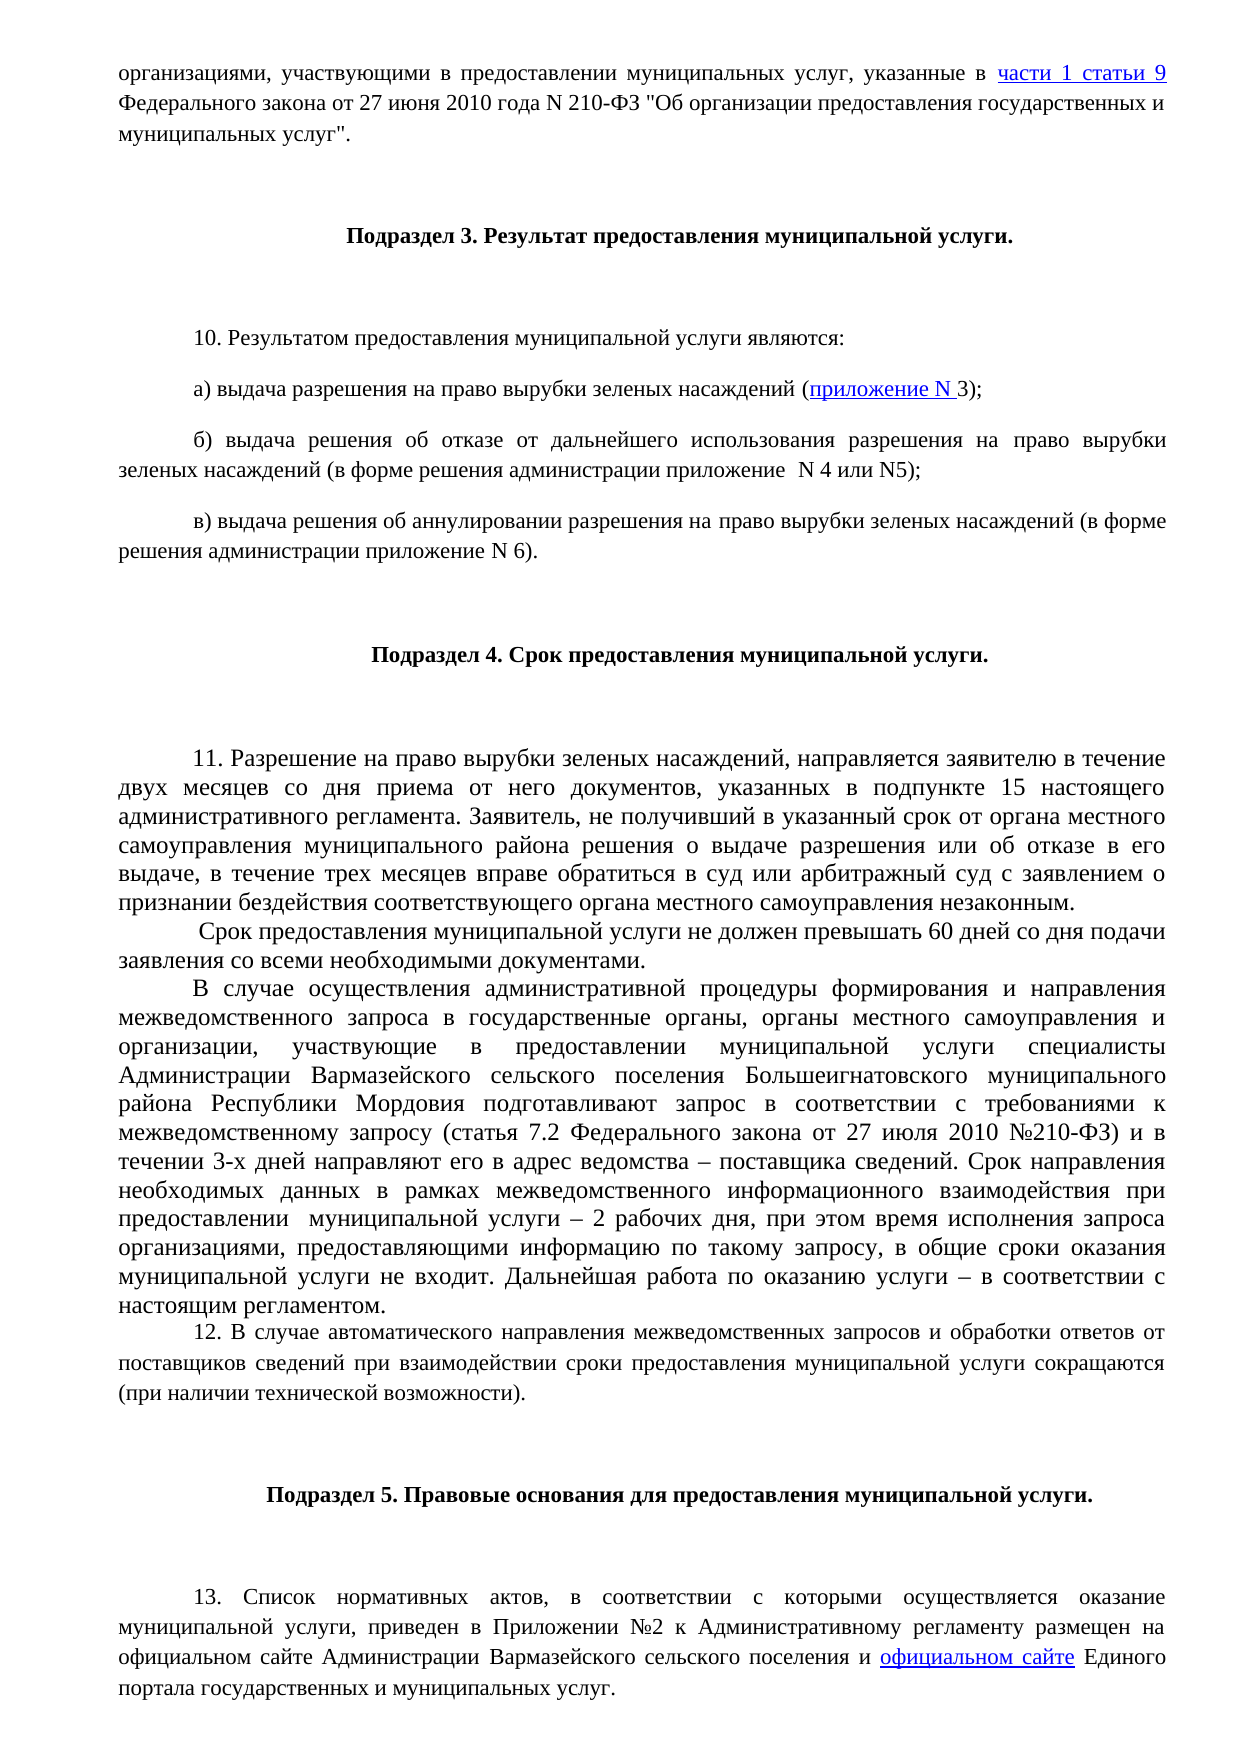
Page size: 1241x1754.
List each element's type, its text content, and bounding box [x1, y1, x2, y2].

text 12. В случае автоматического направления межведомственных запросов и обработки ответов от поставщиков сведений при взаимодействии сроки предоставления муниципальной услуги сокращаются (при наличии технической возможности). [118, 1318, 1167, 1405]
text б) выдача решения об отказе от дальнейшего использования разрешения на право вырубки зеленых насаждений (в форме решения администрации приложение N 4 или N5); [118, 426, 1167, 482]
text 10. Результатом предоставления муниципальной услуги являются: [118, 324, 1167, 350]
text а) выдача разрешения на право вырубки зеленых насаждений (приложение N 3); [118, 375, 1167, 401]
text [118, 59, 1167, 146]
text В случае осуществления административной процедуры формирования и направления межведомственного запроса в государственные органы, органы местного самоуправления и организации, участвующие в предоставлении муниципальной услуги специалисты Администрации Вармазейского сельского поселения Большеигнатовского муниципального района Республики Мордовия подготавливают запрос в соответствии с требованиями к межведомственному запросу (статья 7.2 Федерального закона от 27 июля 2010 №210-ФЗ) и в течении 3-х дней направляют его в адрес ведомства – поставщика сведений. Срок направления необходимых данных в рамках межведомственного информационного взаимодействия при предоставлении муниципальной услуги – 2 рабочих дня, при этом время исполнения запроса организациями, предоставляющими информацию по такому запросу, в общие сроки оказания муниципальной услуги не входит. Дальнейшая работа по оказанию услуги – в соответствии с настоящим регламентом. [118, 973, 1167, 1318]
text 11. Разрешение на право вырубки зеленых насаждений, направляется заявителю в течение двух месяцев со дня приема от него документов, указанных в подпункте 15 настоящего административного регламента. Заявитель, не получивший в указанный срок от органа местного самоуправления муниципального района решения о выдаче разрешения или об отказе в его выдаче, в течение трех месяцев вправе обратиться в суд или арбитражный суд с заявлением о признании бездействия соответствующего органа местного самоуправления незаконным. [118, 743, 1167, 916]
text Срок предоставления муниципальной услуги не должен превышать 60 дней со дня подачи заявления со всеми необходимыми документами. [118, 916, 1167, 973]
text 13. Список нормативных актов, в соответствии с которыми осуществляется оказание муниципальной услуги, приведен в Приложении №2 к Административному регламенту размещен на официальном сайте Администрации Вармазейского сельского поселения и официальном сайте Единого портала государственных и муниципальных услуг. [118, 1583, 1167, 1700]
text Подраздел 4. Срок предоставления муниципальной услуги. [118, 641, 1167, 668]
text Подраздел 5. Правовые основания для предоставления муниципальной услуги. [118, 1481, 1167, 1507]
text Подраздел 3. Результат предоставления муниципальной услуги. [118, 222, 1167, 248]
text в) выдача решения об аннулировании разрешения на право вырубки зеленых насаждений (в форме решения администрации приложение N 6). [118, 507, 1167, 564]
